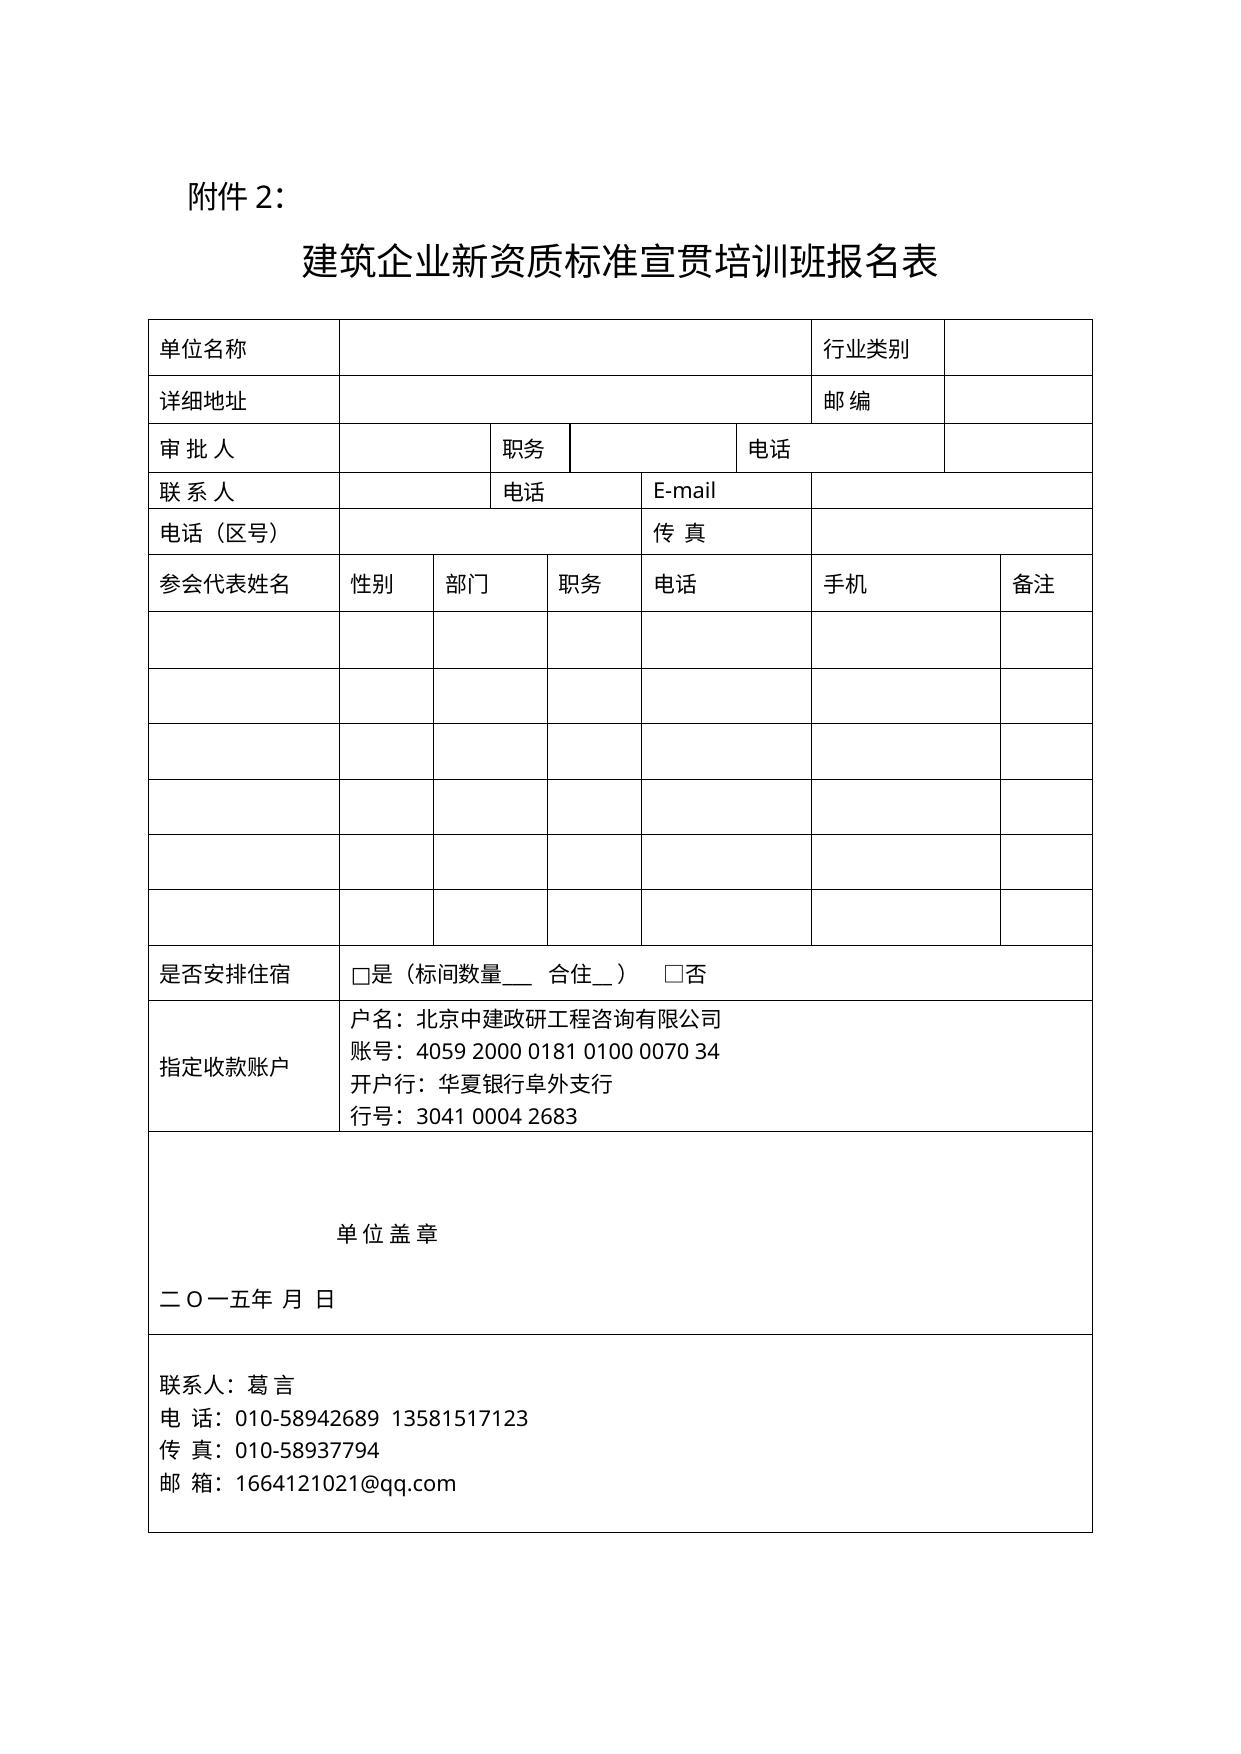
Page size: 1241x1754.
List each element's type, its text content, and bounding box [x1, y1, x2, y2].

table_cell [149, 780, 339, 834]
table_cell [548, 890, 641, 945]
table_cell [340, 835, 433, 889]
table_cell 指定收款账户 [149, 1001, 339, 1131]
table_cell [1001, 780, 1092, 834]
table_cell [340, 890, 433, 945]
table_cell [812, 612, 1000, 668]
table_cell [434, 612, 547, 668]
table_cell [149, 724, 339, 778]
table_cell [340, 612, 433, 668]
table_cell [340, 509, 641, 554]
table_cell [642, 724, 811, 778]
table_cell 联 系 人 [149, 473, 339, 508]
table_cell [340, 724, 433, 778]
table_cell [812, 509, 1092, 554]
table_cell 性别 [340, 555, 433, 611]
table_cell [945, 424, 1092, 472]
table_cell [340, 424, 490, 472]
text 附件2： [187, 162, 1053, 227]
table_cell 职务 [548, 555, 641, 611]
text 建筑企业新资质标准宣贯培训班报名表 [187, 227, 1053, 292]
table_cell [1001, 890, 1092, 945]
table_cell [548, 612, 641, 668]
table_cell 部门 [434, 555, 547, 611]
table_cell 电话 [737, 424, 944, 472]
table_cell [812, 669, 1000, 723]
table_cell [812, 890, 1000, 945]
table_cell [642, 780, 811, 834]
table_cell [1001, 724, 1092, 778]
table_cell 备注 [1001, 555, 1092, 611]
table_cell [149, 669, 339, 723]
table_cell [149, 890, 339, 945]
table_cell [945, 376, 1092, 423]
table_cell [812, 724, 1000, 778]
table_cell [1001, 835, 1092, 889]
table_cell 手机 [812, 555, 1000, 611]
table_cell [340, 780, 433, 834]
table_header [340, 320, 811, 375]
table_cell [548, 780, 641, 834]
table_cell 详细地址 [149, 376, 339, 423]
table_cell 邮 编 [812, 376, 944, 423]
table_cell 审 批 人 [149, 424, 339, 472]
table_cell [548, 724, 641, 778]
table_cell [812, 473, 1092, 508]
table_cell □是（标间数量___ 合住__ ） □否 [340, 946, 1092, 1000]
table_cell 户名：北京中建政研工程咨询有限公司 账号：4059 2000 0181 0100 0070 34 开户行：华夏银行阜外支行 行号：3041 0004 2683 [340, 1001, 1092, 1131]
table_cell [340, 473, 490, 508]
table_cell [434, 669, 547, 723]
table_cell E-mail [642, 473, 811, 508]
table_cell [340, 669, 433, 723]
table_cell [340, 376, 811, 423]
table_cell 联系人：葛 言 电 话：010-58942689 13581517123 传 真：010-58937794 邮 箱：1664121021@qq.com [149, 1335, 1092, 1532]
table_header 行业类别 [812, 320, 944, 375]
table_cell [434, 835, 547, 889]
table_cell [1001, 669, 1092, 723]
table_header 单位名称 [149, 320, 339, 375]
table_cell [434, 890, 547, 945]
table_cell 电话（区号） [149, 509, 339, 554]
table_cell [812, 835, 1000, 889]
table_cell [642, 669, 811, 723]
table_cell 职务 [491, 424, 569, 472]
table_cell [548, 835, 641, 889]
table_cell [642, 612, 811, 668]
table_cell 电话 [491, 473, 641, 508]
table_cell [434, 724, 547, 778]
table_cell [149, 612, 339, 668]
table_cell [149, 835, 339, 889]
table_cell 是否安排住宿 [149, 946, 339, 1000]
table_cell [1001, 612, 1092, 668]
table_cell [642, 835, 811, 889]
table_cell [548, 669, 641, 723]
table_cell 单 位 盖 章 二O一五年 月 日 [149, 1132, 1092, 1334]
table_header [945, 320, 1092, 375]
table_cell [812, 780, 1000, 834]
table_cell 电话 [642, 555, 811, 611]
table_cell 参会代表姓名 [149, 555, 339, 611]
table_cell [642, 890, 811, 945]
table_cell [571, 424, 736, 472]
table_cell 传 真 [642, 509, 811, 554]
table_cell [434, 780, 547, 834]
